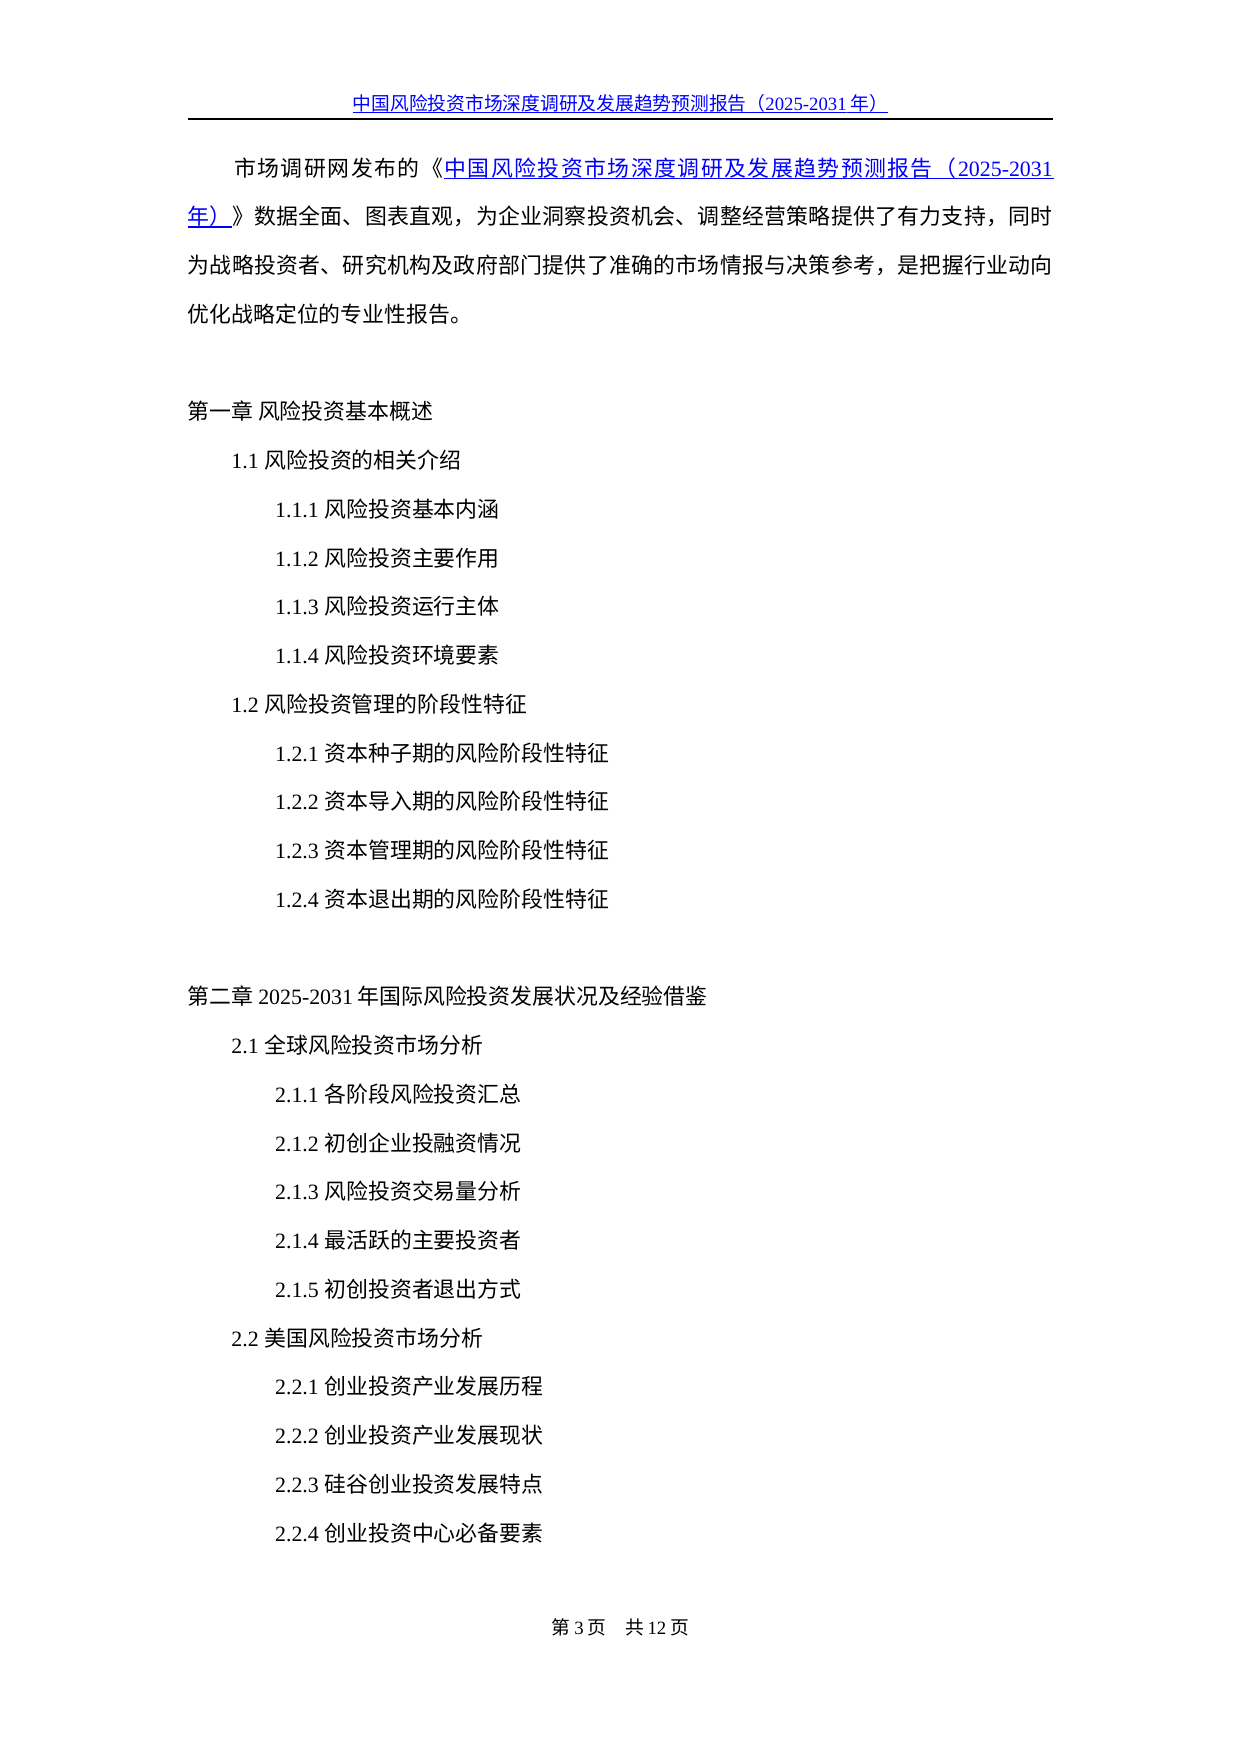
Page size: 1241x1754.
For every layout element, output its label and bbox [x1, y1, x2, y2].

text [187, 150, 1053, 1548]
